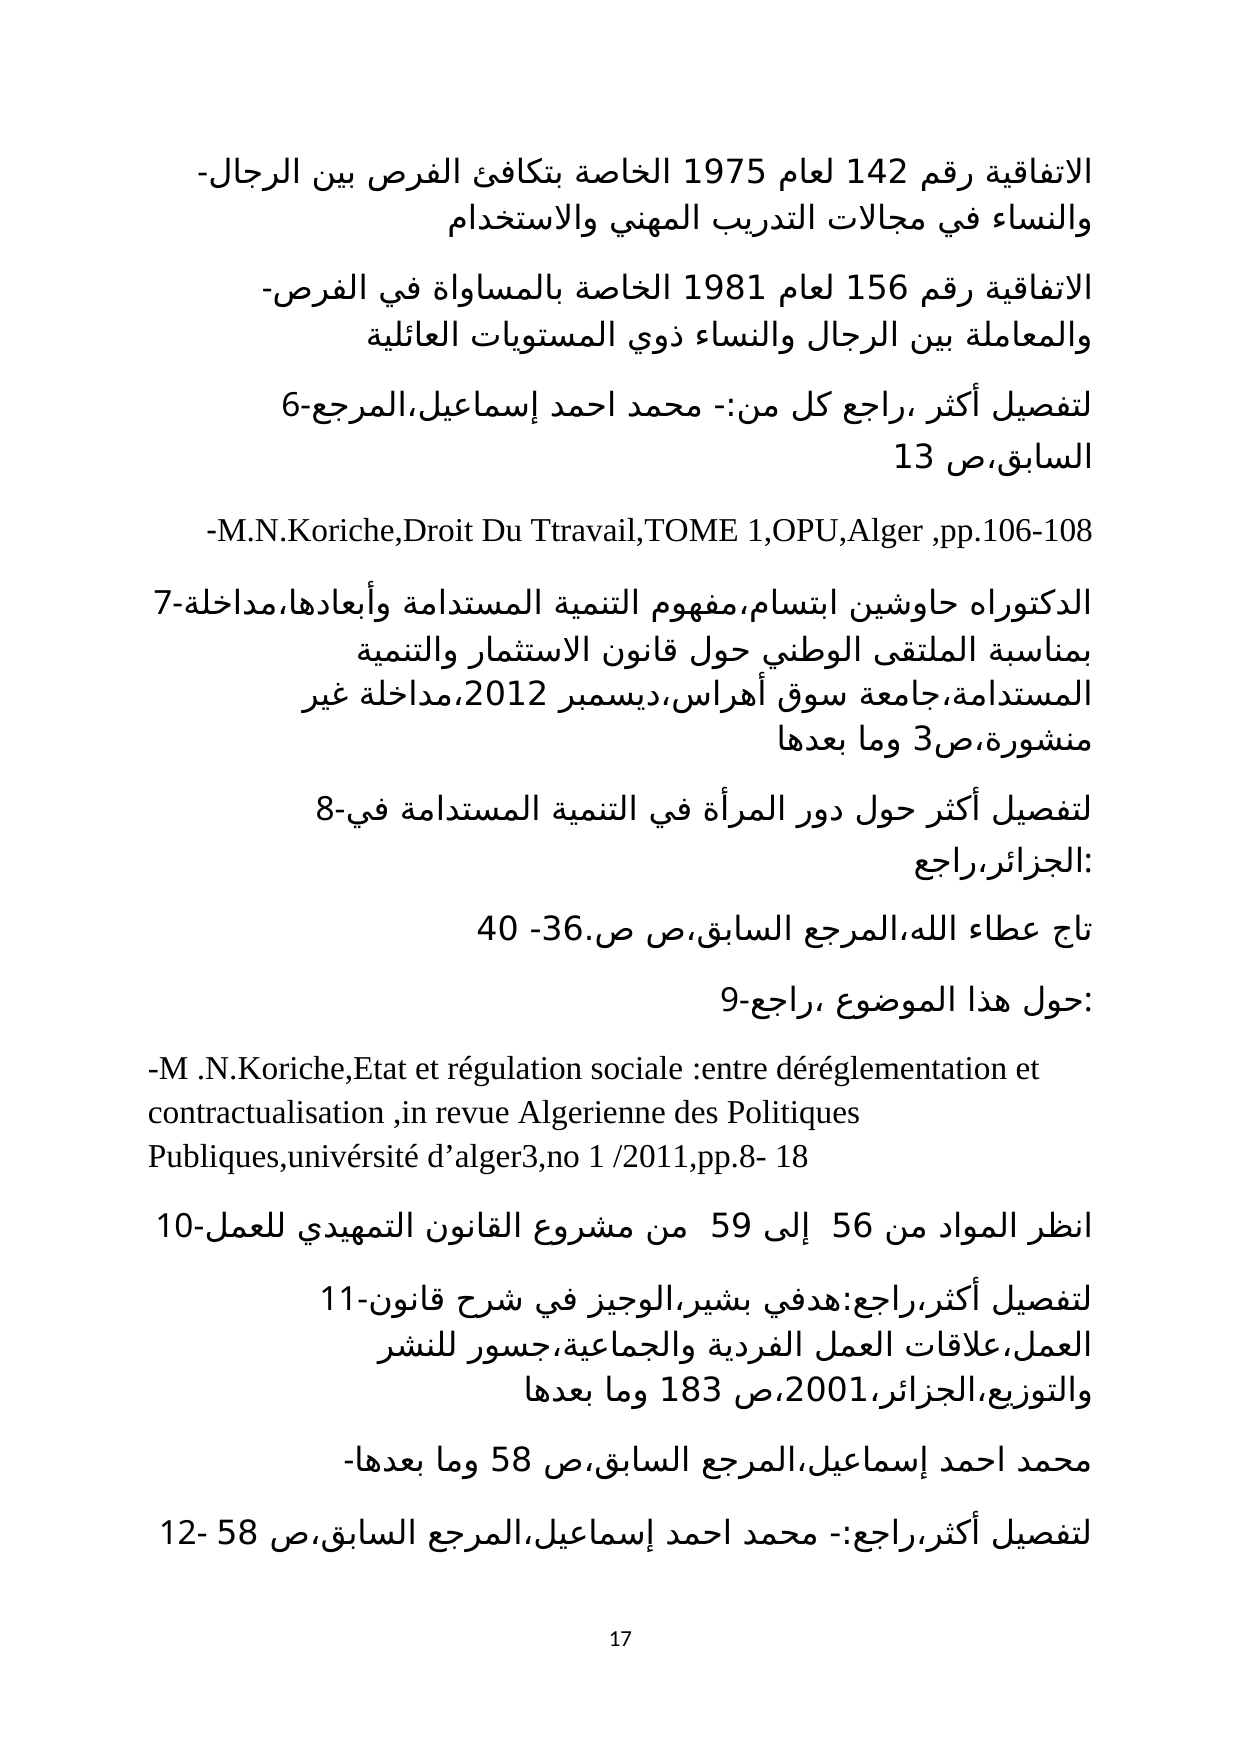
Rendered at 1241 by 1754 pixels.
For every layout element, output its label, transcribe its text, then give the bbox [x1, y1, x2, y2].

text 9-حول هذا الموضوع ،راجع: [148, 975, 1093, 1021]
text 8-لتفصيل أكثر حول دور المرأة في التنمية المستدامة في الجزائر،راجع: [148, 785, 1093, 882]
text -M.N.Koriche,Droit Du Ttravail,TOME 1,OPU,Alger ,pp.106-108 [148, 506, 1093, 551]
text 7-الدكتوراه حاوشين ابتسام،مفهوم التنمية المستدامة وأبعادها،مداخلة بمناسبة الملتقى الوطني حول قانون الاستثمار والتنمية المستدامة،جامعة سوق أهراس،ديسمبر 2012،مداخلة غير منشورة،ص3 وما بعدها [148, 579, 1093, 758]
text 6-لتفصيل أكثر ،راجع كل من:- محمد احمد إسماعيل،المرجع السابق،ص 13 [148, 381, 1093, 478]
text 12- لتفصيل أكثر،راجع:- محمد احمد إسماعيل،المرجع السابق،ص 58 [148, 1508, 1093, 1554]
text تاج عطاء الله،المرجع السابق،ص ص.36- 40 [148, 910, 1093, 949]
text 10-انظر المواد من 56 إلى 59 من مشروع القانون التمهيدي للعمل [148, 1201, 1093, 1247]
text -M .N.Koriche,Etat et régulation sociale :entre déréglementation et contractualisation ,in revue Algerienne des Politiques Publiques,univérsité d’alger3,no 1 /2011,pp.8- 18 [148, 1048, 1093, 1175]
text -محمد احمد إسماعيل،المرجع السابق،ص 58 وما بعدها [148, 1436, 1093, 1481]
text -الاتفاقية رقم 156 لعام 1981 الخاصة بالمساواة في الفرص والمعاملة بين الرجال والنساء ذوي المستويات العائلية [148, 264, 1093, 354]
text 11-لتفصيل أكثر،راجع:هدفي بشير،الوجيز في شرح قانون العمل،علاقات العمل الفردية والجماعية،جسور للنشر والتوزيع،الجزائر،2001،ص 183 وما بعدها [148, 1274, 1093, 1409]
text -الاتفاقية رقم 142 لعام 1975 الخاصة بتكافئ الفرص بين الرجال والنساء في مجالات التدريب المهني والاستخدام [148, 148, 1093, 238]
